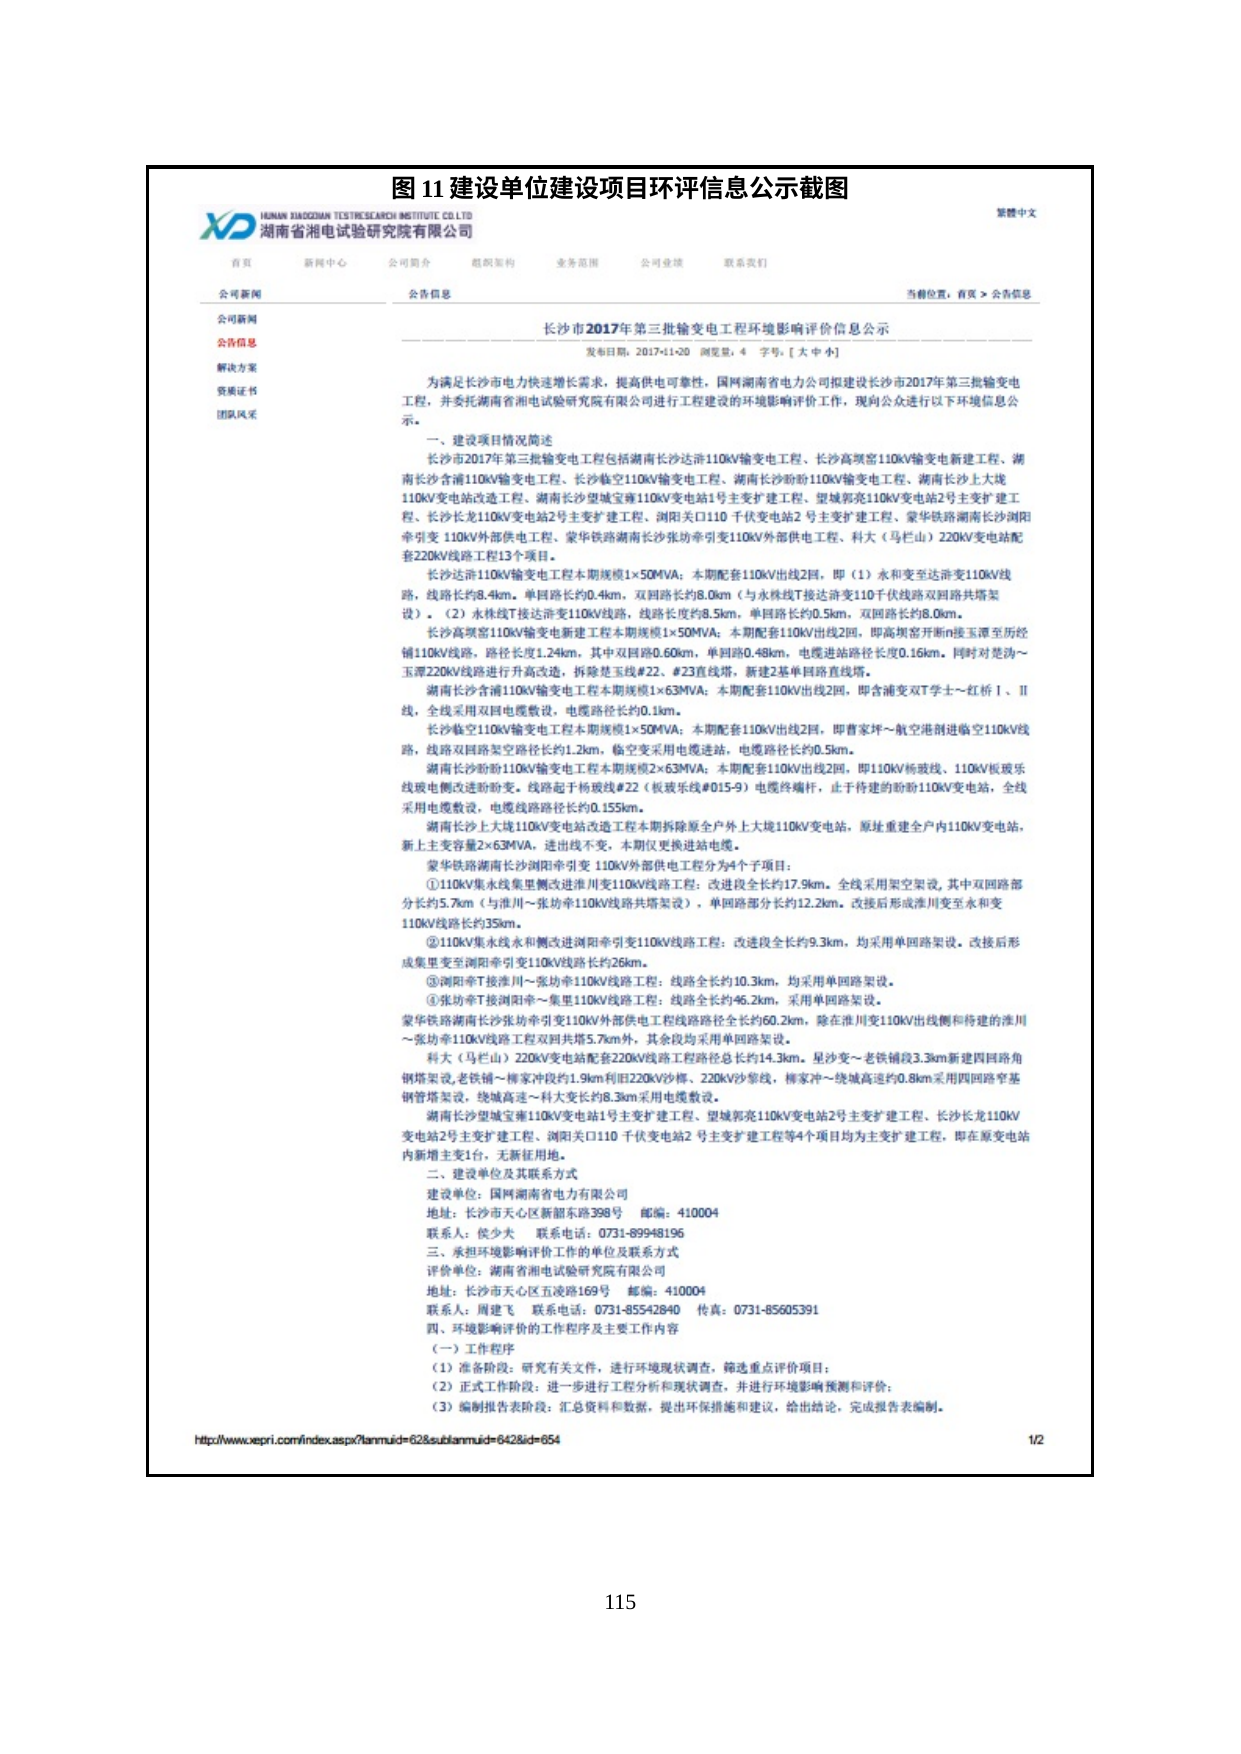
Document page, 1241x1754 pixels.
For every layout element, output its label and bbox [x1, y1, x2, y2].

table_header [149, 169, 1091, 1474]
picture [158, 204, 1081, 1446]
